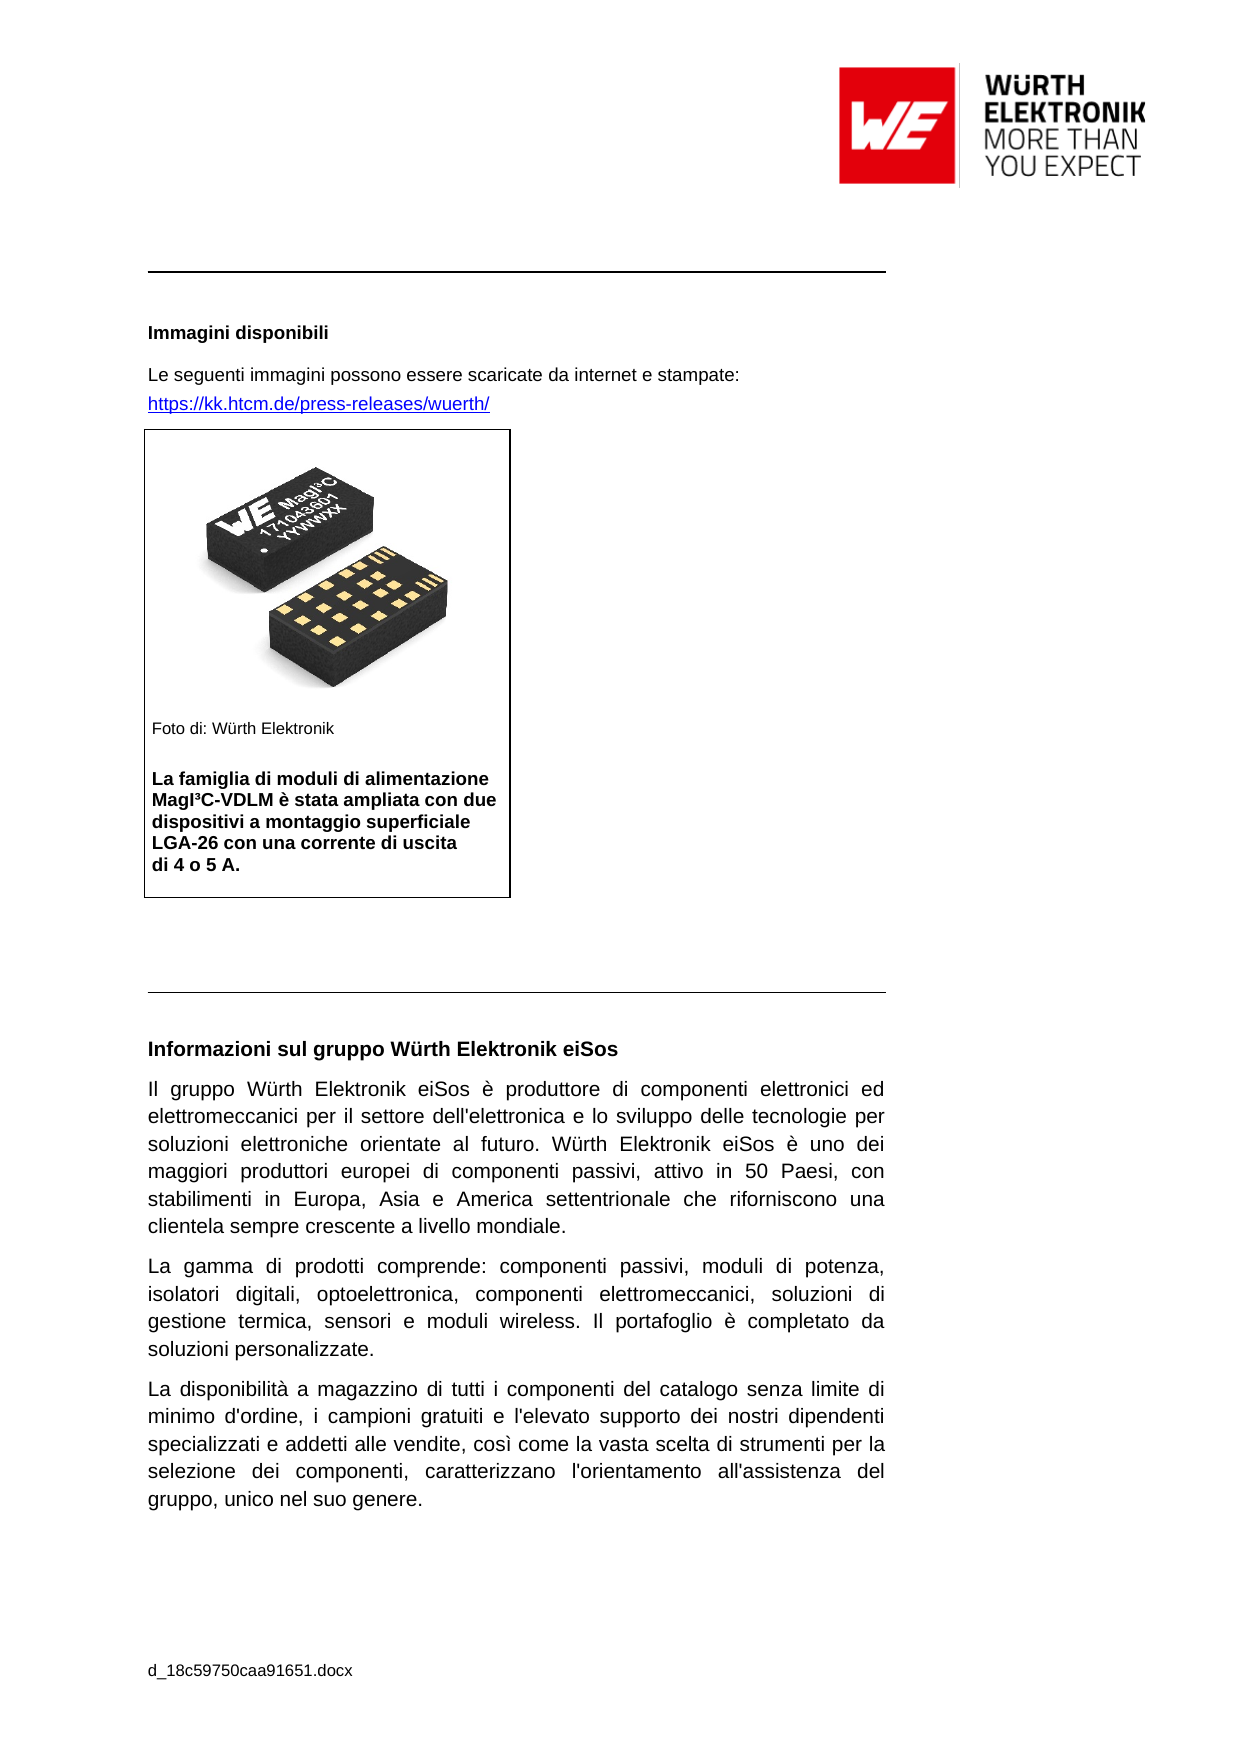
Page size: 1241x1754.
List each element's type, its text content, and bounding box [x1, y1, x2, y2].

picture [178, 453, 476, 690]
picture [835, 63, 1146, 188]
text Il gruppo Würth Elektronik eiSos è produttore di componenti elettronici ed elettromeccanici per il settore dell'elettronica e lo sviluppo delle tecnologie per soluzioni elettroniche orientate al futuro. Würth Elektronik eiSos è uno dei maggiori produttori europei di componenti passivi, attivo in 50 Paesi, con stabilimenti in Europa, Asia e America settentrionale che riforniscono una clientela sempre crescente a livello mondiale. [148, 1076, 886, 1238]
text La disponibilità a magazzino di tutti i componenti del catalogo senza limite di minimo d'ordine, i campioni gratuiti e l'elevato supporto dei nostri dipendenti specializzati e addetti alle vendite, così come la vasta scelta di strumenti per la selezione dei componenti, caratterizzano l'orientamento all'assistenza del gruppo, unico nel suo genere. [148, 1376, 886, 1510]
text La gamma di prodotti comprende: componenti passivi, moduli di potenza, isolatori digitali, optoelettronica, componenti elettromeccanici, soluzioni di gestione termica, sensori e moduli wireless. Il portafoglio è completato da soluzioni personalizzate. [148, 1254, 886, 1360]
text Immagini disponibili [148, 316, 886, 345]
text Le seguenti immagini possono essere scaricate da internet e stampate: https://kk.htcm.de/press-releases/wuerth/ [148, 358, 886, 416]
table_header Foto di: Würth Elektronik La famiglia di moduli di alimentazione MagI³C-VDLM è stata ampliata con due dispositivi a montaggio superficiale LGA-26 con una corrente di uscita di 4 o 5 A. [145, 430, 509, 897]
text Informazioni sul gruppo Würth Elektronik eiSos [148, 1036, 886, 1060]
